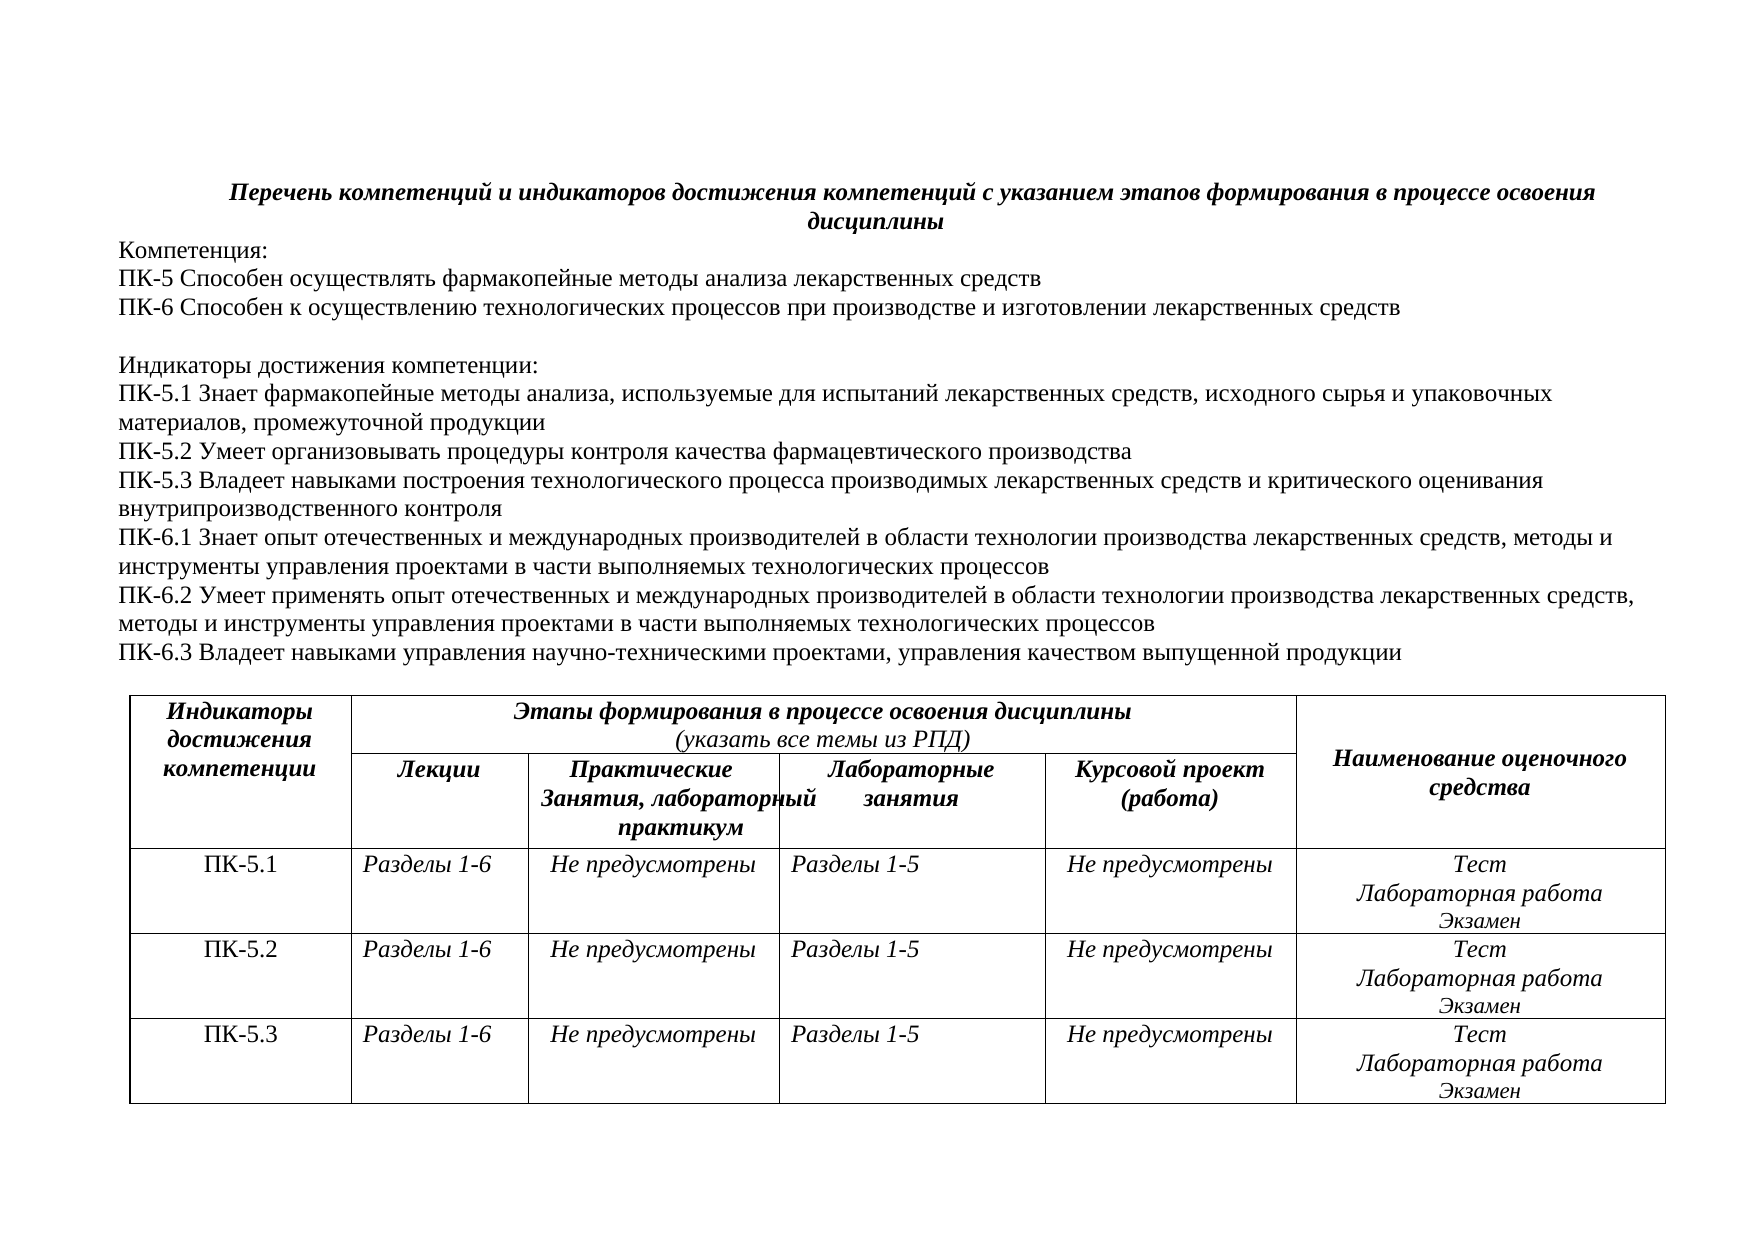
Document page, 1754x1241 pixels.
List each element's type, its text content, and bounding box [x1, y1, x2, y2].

text Перечень компетенций и индикаторов достижения компетенций с указанием этапов формирования в процессе освоения дисциплины [118, 177, 1636, 235]
table_cell Лабораторные занятия [780, 754, 1045, 848]
table_cell Лекции [352, 754, 528, 848]
table_cell Разделы 1-6 [352, 849, 528, 933]
table_cell Не предусмотрены [529, 849, 779, 933]
table_cell Тест Лабораторная работа Экзамен [1297, 1019, 1665, 1103]
table_cell Не предусмотрены [1046, 1019, 1296, 1103]
table_cell Разделы 1-5 [780, 934, 1045, 1018]
table_cell Не предусмотрены [1046, 934, 1296, 1018]
table_cell Не предусмотрены [529, 1019, 779, 1103]
table_cell Разделы 1-5 [780, 849, 1045, 933]
table_cell Курсовой проект (работа) [1046, 754, 1296, 848]
text ПК-5.3 Владеет навыками построения технологического процесса производимых лекарственных средств и критического оценивания внутрипроизводственного контроля [118, 465, 1636, 522]
table_cell Разделы 1-5 [780, 1019, 1045, 1103]
table_cell Не предусмотрены [1046, 849, 1296, 933]
table_header Индикаторы достижения компетенции [131, 696, 351, 848]
table_cell Разделы 1-6 [352, 934, 528, 1018]
table_cell Разделы 1-6 [352, 1019, 528, 1103]
text Индикаторы достижения компетенции: [118, 350, 1636, 378]
text Компетенция: [118, 235, 1636, 263]
table_cell Тест Лабораторная работа Экзамен [1297, 934, 1665, 1018]
text ПК-5.1 Знает фармакопейные методы анализа, используемые для испытаний лекарственных средств, исходного сырья и упаковочных материалов, промежуточной продукции [118, 378, 1636, 436]
table_header Этапы формирования в процессе освоения дисциплины (указать все темы из РПД) [352, 696, 1296, 753]
table_cell ПК-5.3 [131, 1019, 351, 1103]
text ПК-6.1 Знает опыт отечественных и международных производителей в области технологии производства лекарственных средств, методы и инструменты управления проектами в части выполняемых технологических процессов [118, 522, 1636, 580]
table_cell ПК-5.2 [131, 934, 351, 1018]
table_cell ПК-5.1 [131, 849, 351, 933]
text ПК-5.2 Умеет организовывать процедуры контроля качества фармацевтического производства [118, 436, 1636, 465]
text ПК-6.2 Умеет применять опыт отечественных и международных производителей в области технологии производства лекарственных средств, методы и инструменты управления проектами в части выполняемых технологических процессов [118, 580, 1636, 637]
text ПК-6 Способен к осуществлению технологических процессов при производстве и изготовлении лекарственных средств [118, 292, 1636, 321]
table_cell Практические Занятия, лабораторный практикум [529, 754, 779, 848]
text ПК-5 Способен осуществлять фармакопейные методы анализа лекарственных средств [118, 263, 1636, 292]
table_header Наименование оценочного средства [1297, 696, 1665, 848]
table_cell Тест Лабораторная работа Экзамен [1297, 849, 1665, 933]
table_cell Не предусмотрены [529, 934, 779, 1018]
text ПК-6.3 Владеет навыками управления научно-техническими проектами, управления качеством выпущенной продукции [118, 637, 1636, 666]
